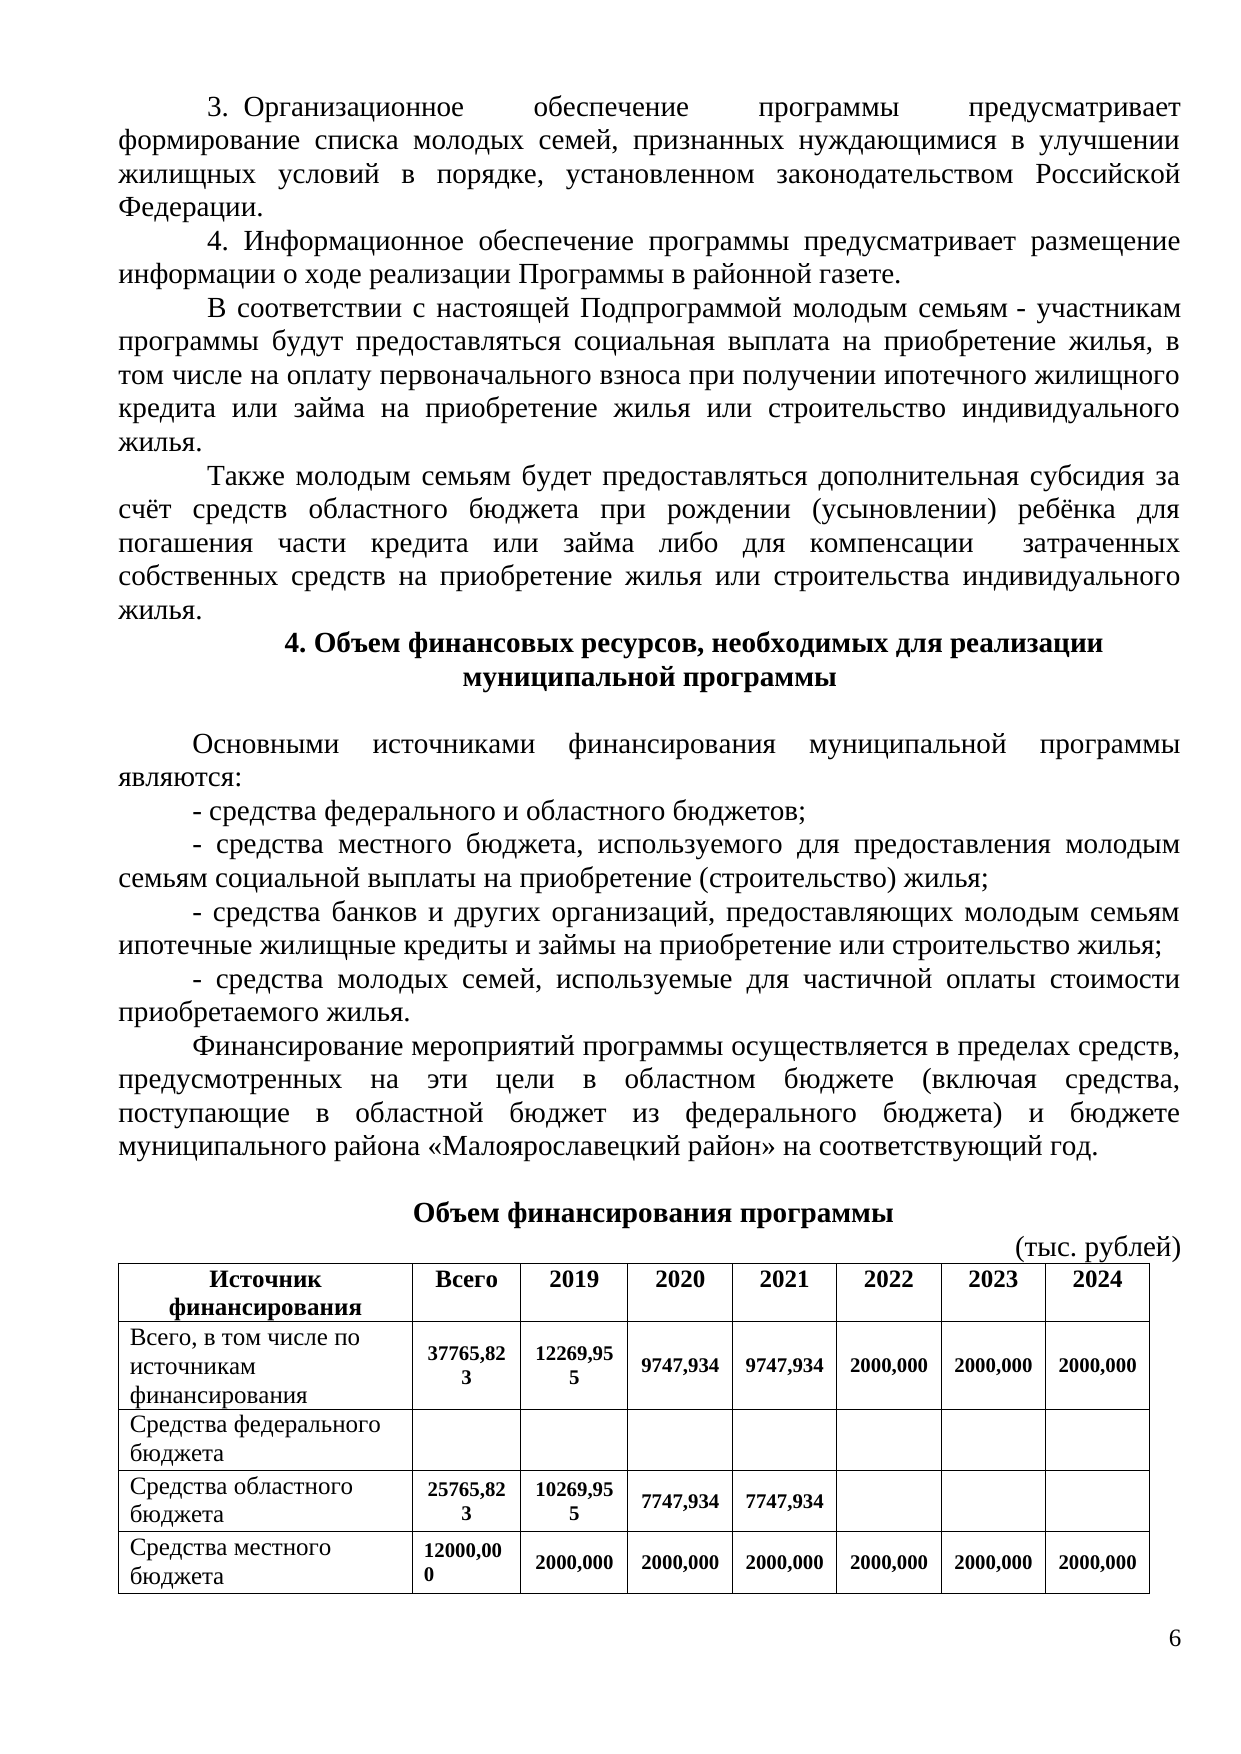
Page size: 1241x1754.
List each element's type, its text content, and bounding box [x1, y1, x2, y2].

text 4. Информационное обеспечение программы предусматривает размещение информации о ходе реализации Программы в районной газете. [118, 223, 1181, 290]
text Объем финансирования программы [118, 1196, 1181, 1229]
table_cell [1046, 1471, 1149, 1531]
table_cell 9747,934 [733, 1322, 836, 1408]
table_cell 12269,955 [521, 1322, 627, 1408]
table_cell 2000,000 [837, 1532, 941, 1592]
table_cell Средства областного бюджета [119, 1471, 412, 1531]
table_header Источник финансирования [119, 1264, 412, 1321]
table_header 2023 [942, 1264, 1045, 1321]
text Также молодым семьям будет предоставляться дополнительная субсидия за счёт средств областного бюджета при рождении (усыновлении) ребёнка для погашения части кредита или займа либо для компенсации затраченных собственных средств на приобретение жилья или строительства индивидуального жилья. [118, 458, 1181, 625]
table_cell [1046, 1410, 1149, 1470]
table_cell Средства местного бюджета [119, 1532, 412, 1592]
table_header 2022 [837, 1264, 941, 1321]
text (тыс. рублей) [118, 1229, 1181, 1263]
table_cell 7747,934 [628, 1471, 732, 1531]
table_cell 2000,000 [628, 1532, 732, 1592]
table_cell 37765,823 [413, 1322, 520, 1408]
table_header 2024 [1046, 1264, 1149, 1321]
table_cell [942, 1410, 1045, 1470]
table_cell 25765,823 [413, 1471, 520, 1531]
text 3. Организационное обеспечение программы предусматривает формирование списка молодых семей, признанных нуждающимися в улучшении жилищных условий в порядке, установленном законодательством Российской Федерации. [118, 89, 1181, 223]
table_cell [837, 1410, 941, 1470]
table_header 2021 [733, 1264, 836, 1321]
table_cell 2000,000 [942, 1532, 1045, 1592]
text - средства банков и других организаций, предоставляющих молодым семьям ипотечные жилищные кредиты и займы на приобретение или строительство жилья; [118, 894, 1181, 961]
table_cell 2000,000 [521, 1532, 627, 1592]
table_header 2020 [628, 1264, 732, 1321]
table_cell [521, 1410, 627, 1470]
table_cell [628, 1410, 732, 1470]
table_cell 2000,000 [1046, 1322, 1149, 1408]
table_cell 2000,000 [733, 1532, 836, 1592]
table_cell Средства федерального бюджета [119, 1410, 412, 1470]
table_cell [733, 1410, 836, 1470]
text Финансирование мероприятий программы осуществляется в пределах средств, предусмотренных на эти цели в областном бюджете (включая средства, поступающие в областной бюджет из федерального бюджета) и бюджете муниципального района «Малоярославецкий район» на соответствующий год. [118, 1028, 1181, 1162]
table_cell 12000,000 [413, 1532, 520, 1592]
text - средства федерального и областного бюджетов; [118, 793, 1181, 827]
table_cell [413, 1410, 520, 1470]
table_cell 10269,955 [521, 1471, 627, 1531]
table_header 2019 [521, 1264, 627, 1321]
text Основными источниками финансирования муниципальной программы являются: [118, 726, 1181, 793]
table_cell Всего, в том числе по источникам финансирования [119, 1322, 412, 1408]
table_cell [837, 1471, 941, 1531]
table_cell 7747,934 [733, 1471, 836, 1531]
table_cell 2000,000 [1046, 1532, 1149, 1592]
table_cell 2000,000 [837, 1322, 941, 1408]
text - средства молодых семей, используемые для частичной оплаты стоимости приобретаемого жилья. [118, 961, 1181, 1028]
table_cell [942, 1471, 1045, 1531]
table_cell 9747,934 [628, 1322, 732, 1408]
text - средства местного бюджета, используемого для предоставления молодым семьям социальной выплаты на приобретение (строительство) жилья; [118, 827, 1181, 894]
text 4. Объем финансовых ресурсов, необходимых для реализации муниципальной программы [118, 625, 1181, 692]
table_header Всего [413, 1264, 520, 1321]
table_cell 2000,000 [942, 1322, 1045, 1408]
text В соответствии с настоящей Подпрограммой молодым семьям - участникам программы будут предоставляться социальная выплата на приобретение жилья, в том числе на оплату первоначального взноса при получении ипотечного жилищного кредита или займа на приобретение жилья или строительство индивидуального жилья. [118, 290, 1181, 458]
